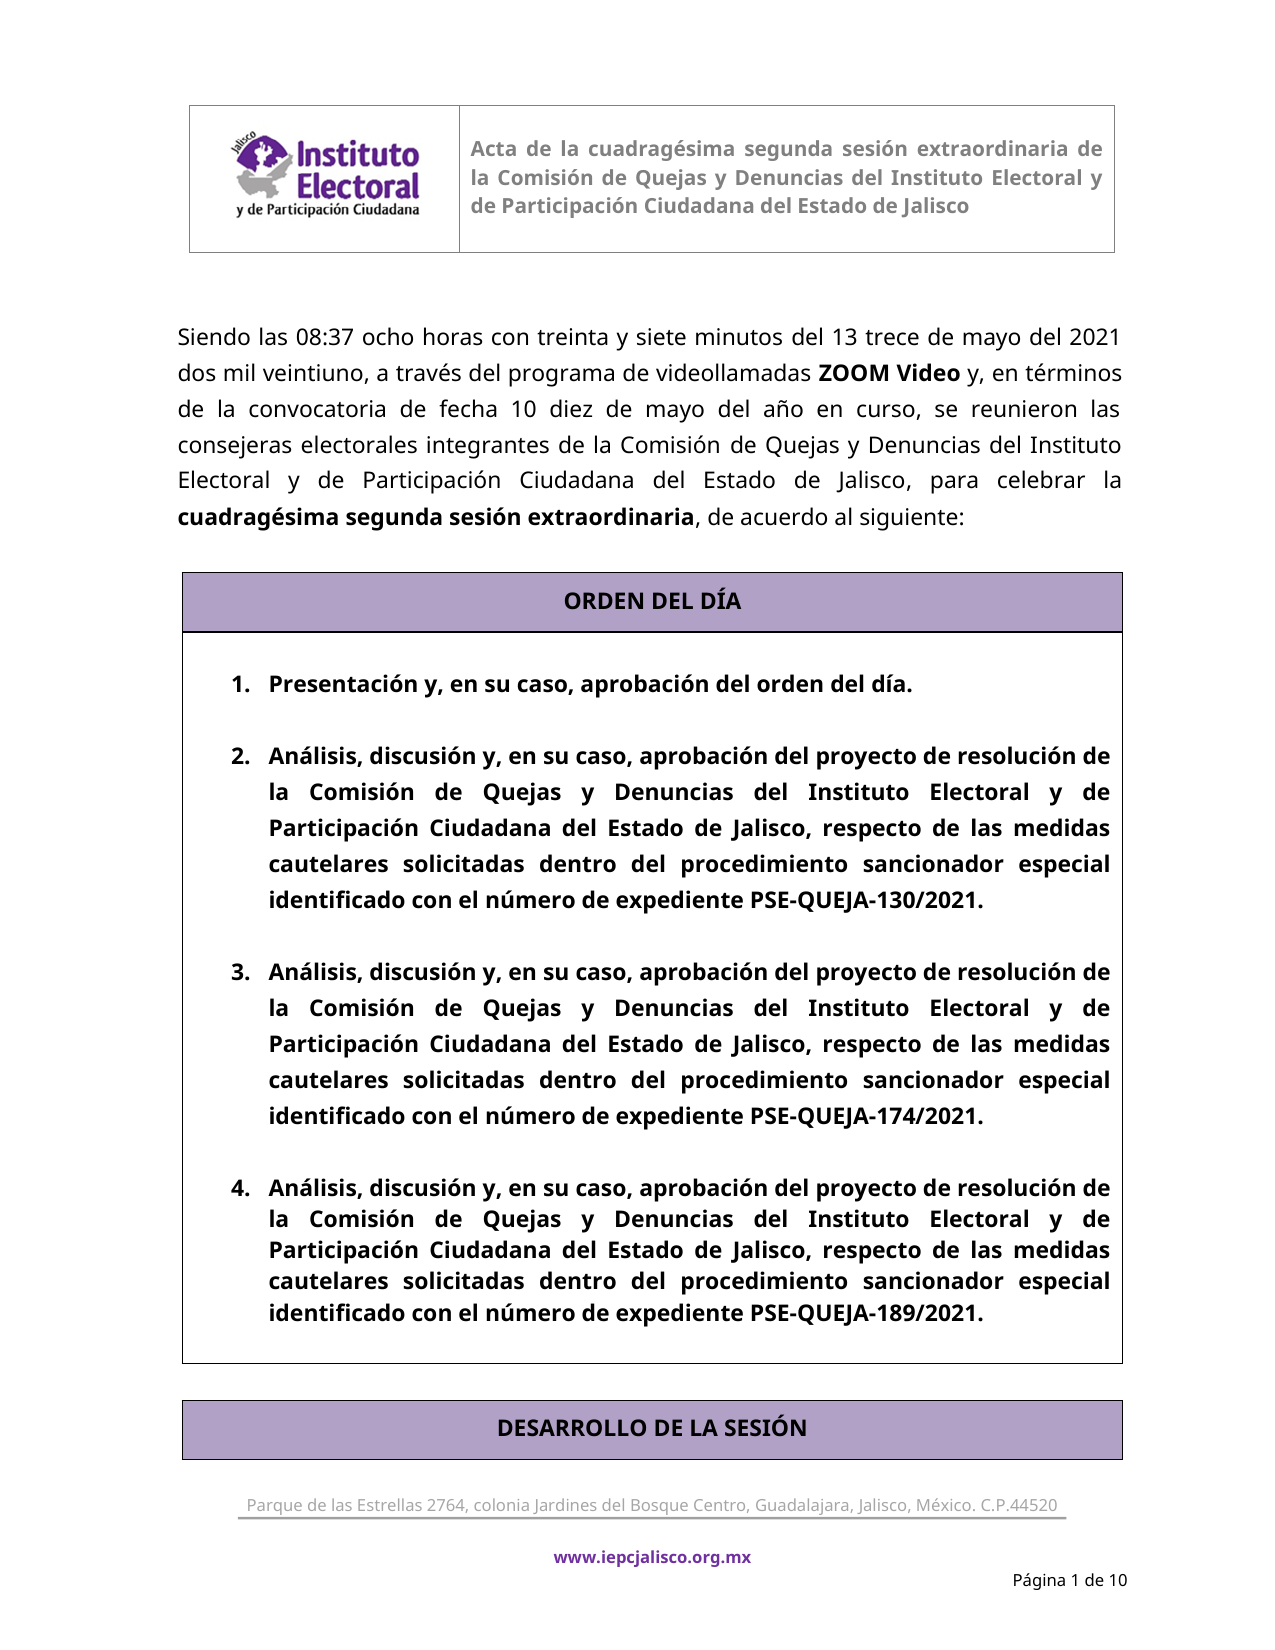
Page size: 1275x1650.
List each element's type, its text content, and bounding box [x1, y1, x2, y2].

picture [201, 106, 448, 242]
text Siendo las 08:37 ocho horas con treinta y siete minutos del 13 trece de mayo del 2021 dos mil veintiuno, a través del programa de videollamadas ZOOM Video y, en términos de la convocatoria de fecha 10 diez de mayo del año en curso, se reunieron las consejeras electorales integrantes de la Comisión de Quejas y Denuncias del Instituto Electoral y de Participación Ciudadana del Estado de Jalisco, para celebrar la cuadragésima segunda sesión extraordinaria, de acuerdo al siguiente: [177, 321, 1122, 532]
table_header ORDEN DEL DÍA [183, 573, 1122, 631]
table_cell Presentación y, en su caso, aprobación del orden del día. Análisis, discusión y, en su caso, aprobación del proyecto de resolución de la Comisión de Quejas y Denuncias del Instituto Electoral y de Participación Ciudadana del Estado de Jalisco, respecto de las medidas cautelares solicitadas dentro del procedimiento sancionador especial identificado con el número de expediente PSE-QUEJA-130/2021. Análisis, discusión y, en su caso, aprobación del proyecto de resolución de la Comisión de Quejas y Denuncias del Instituto Electoral y de Participación Ciudadana del Estado de Jalisco, respecto de las medidas cautelares solicitadas dentro del procedimiento sancionador especial identificado con el número de expediente PSE-QUEJA-174/2021. Análisis, discusión y, en su caso, aprobación del proyecto de resolución de la Comisión de Quejas y Denuncias del Instituto Electoral y de Participación Ciudadana del Estado de Jalisco, respecto de las medidas cautelares solicitadas dentro del procedimiento sancionador especial identificado con el número de expediente PSE-QUEJA-189/2021. [183, 633, 1122, 1363]
table_header DESARROLLO DE LA SESIÓN [183, 1401, 1122, 1459]
